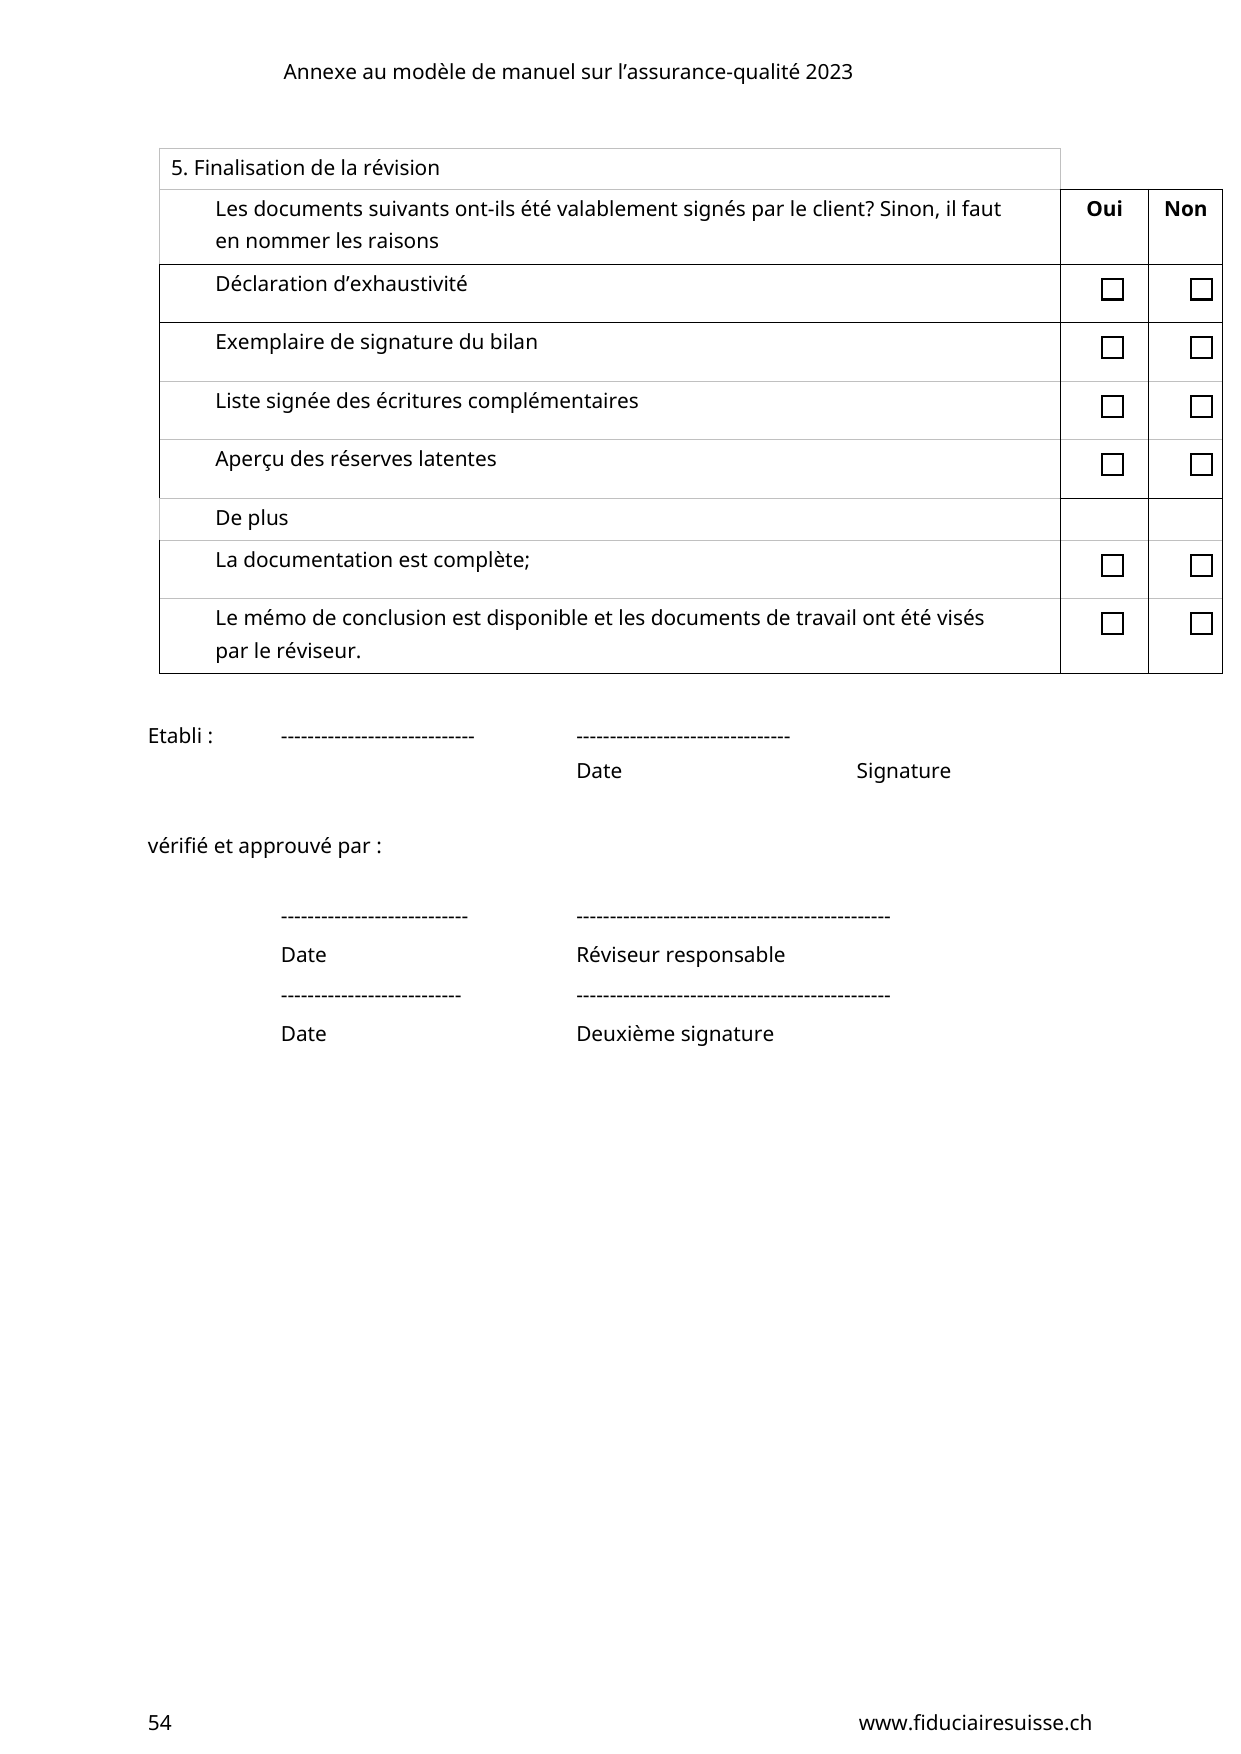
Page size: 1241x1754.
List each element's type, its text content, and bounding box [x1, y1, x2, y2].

text Date Signature [148, 756, 1137, 784]
table_cell Exemplaire de signature du bilan [160, 323, 1060, 381]
table_cell [1149, 382, 1222, 439]
table_cell [1061, 323, 1148, 381]
table_cell [1149, 599, 1222, 673]
table_cell [1061, 382, 1148, 439]
table_cell [1149, 440, 1222, 498]
table_cell Les documents suivants ont-ils été valablement signés par le client? Sinon, il faut en nommer les raisons [160, 190, 1060, 263]
table_cell Oui [1061, 190, 1148, 263]
table_cell Non [1149, 190, 1222, 263]
table_cell Liste signée des écritures complémentaires [160, 382, 1060, 439]
table_cell Le mémo de conclusion est disponible et les documents de travail ont été visés par le réviseur. [160, 599, 1060, 673]
text ---------------------------- ----------------------------------------------- [148, 901, 1137, 929]
table_cell [1149, 265, 1222, 322]
text --------------------------- ----------------------------------------------- [148, 981, 1137, 1009]
table_cell Aperçu des réserves latentes [160, 440, 1060, 498]
text vérifié et approuvé par : [148, 831, 1137, 860]
table_cell De plus [160, 499, 1060, 540]
table_cell [1061, 599, 1148, 673]
table_cell [1061, 265, 1148, 322]
text Date Deuxième signature [148, 1019, 1137, 1048]
table_cell 5. Finalisation de la révision [160, 149, 1060, 189]
table_cell [1149, 541, 1222, 598]
table_cell La documentation est complète; [160, 541, 1060, 598]
table_cell [1149, 323, 1222, 381]
table_cell Déclaration d’exhaustivité [160, 265, 1060, 322]
text Etabli : ----------------------------- -------------------------------- [148, 721, 1137, 749]
text Date Réviseur responsable [148, 940, 1137, 968]
table_cell [1149, 499, 1222, 540]
table_cell [1061, 499, 1148, 540]
table_cell [1061, 541, 1148, 598]
table_cell [1061, 440, 1148, 498]
